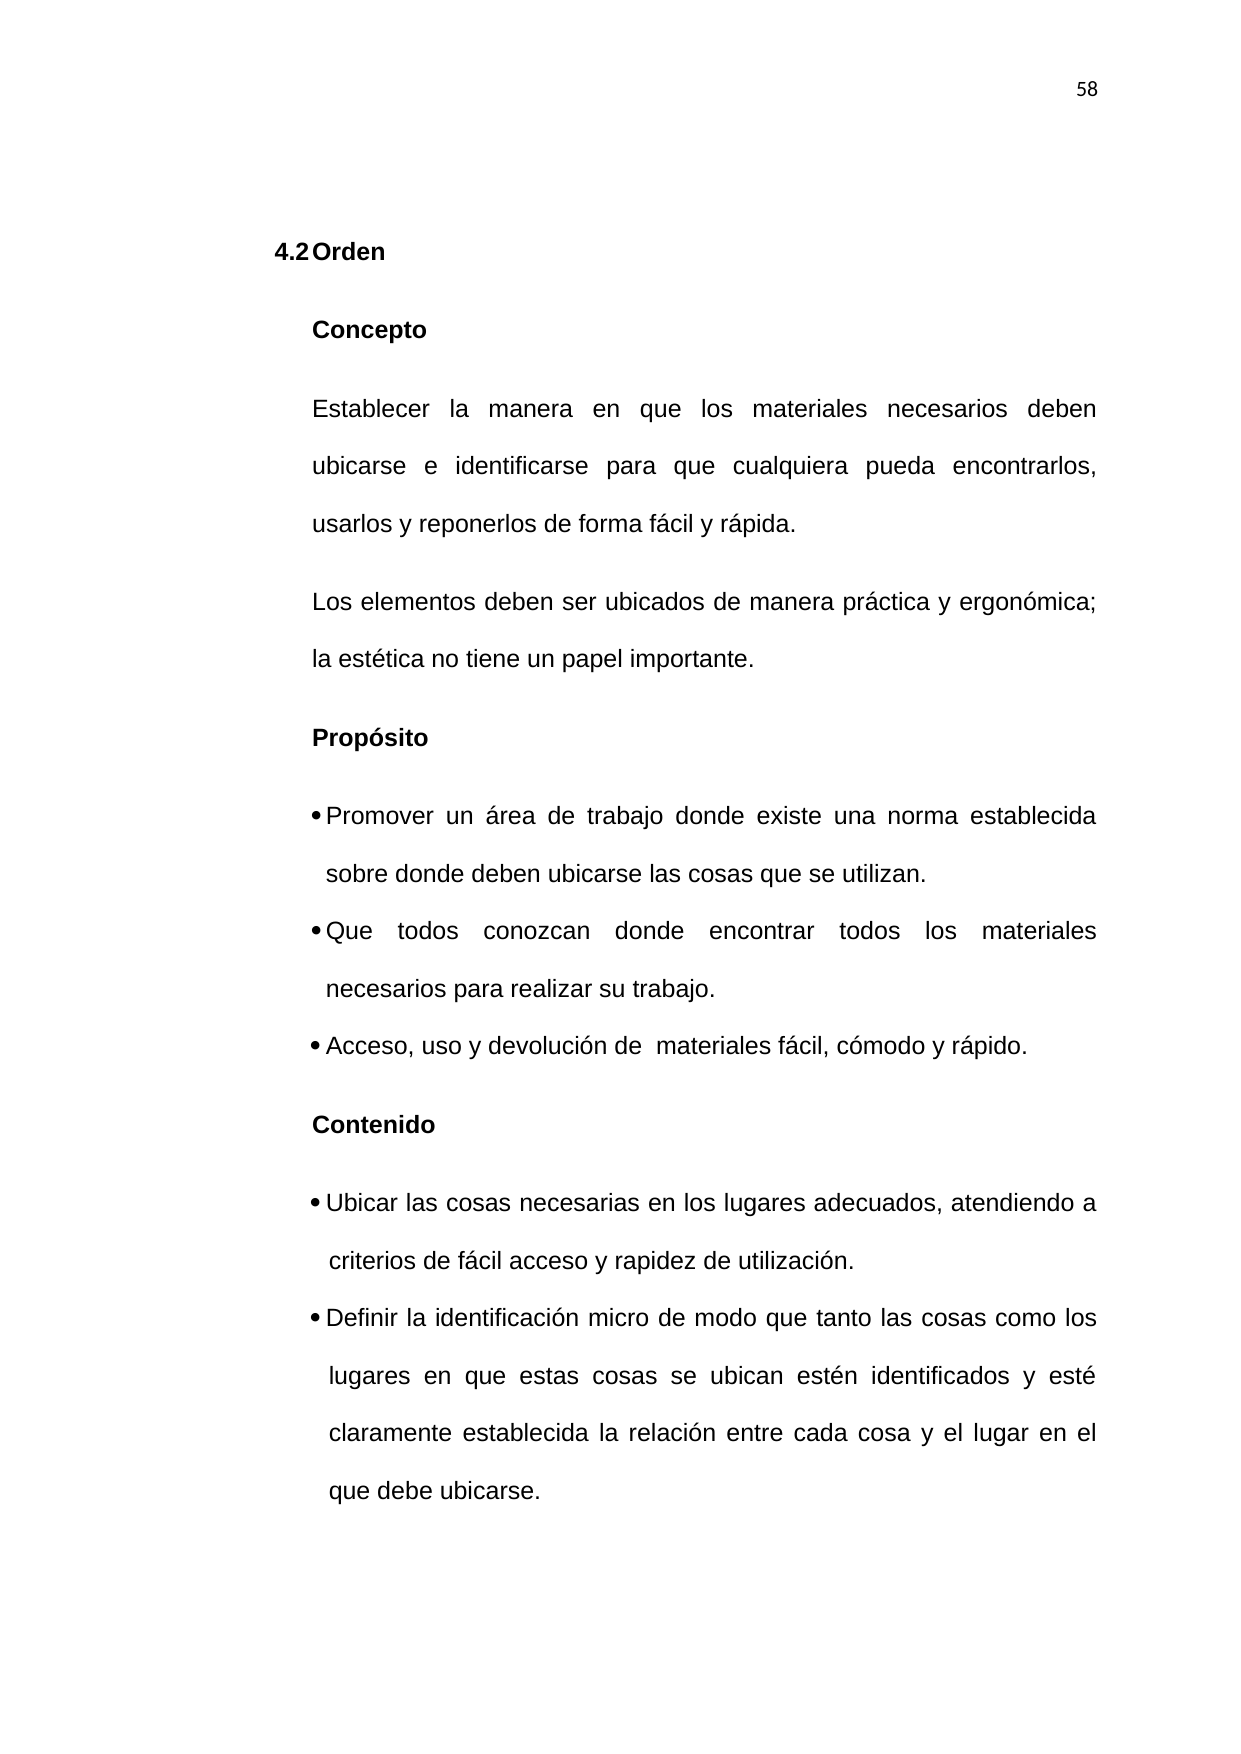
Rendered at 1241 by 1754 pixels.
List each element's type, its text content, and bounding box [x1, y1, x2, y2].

text Concepto [312, 315, 1098, 344]
text Contenido [312, 1110, 1098, 1138]
list Que todos conozcan donde encontrar todos los materiales necesarios para realizar su trabajo. [312, 916, 1098, 1002]
list Ubicar las cosas necesarias en los lugares adecuados, atendiendo a criterios de fácil acceso y rapidez de utilización. [311, 1188, 1098, 1274]
text Los elementos deben ser ubicados de manera práctica y ergonómica; la estética no tiene un papel importante. [312, 587, 1098, 673]
text Propósito [312, 723, 1098, 751]
list Definir la identificación micro de modo que tanto las cosas como los lugares en que estas cosas se ubican estén identificados y esté claramente establecida la relación entre cada cosa y el lugar en el que debe ubicarse. [311, 1303, 1098, 1504]
list Acceso, uso y devolución de materiales fácil, cómodo y rápido. [311, 1031, 1098, 1060]
list Orden [274, 237, 1098, 266]
text Establecer la manera en que los materiales necesarios deben ubicarse e identificarse para que cualquiera pueda encontrarlos, usarlos y reponerlos de forma fácil y rápida. [312, 393, 1098, 537]
list Promover un área de trabajo donde existe una norma establecida sobre donde deben ubicarse las cosas que se utilizan. [312, 801, 1098, 887]
